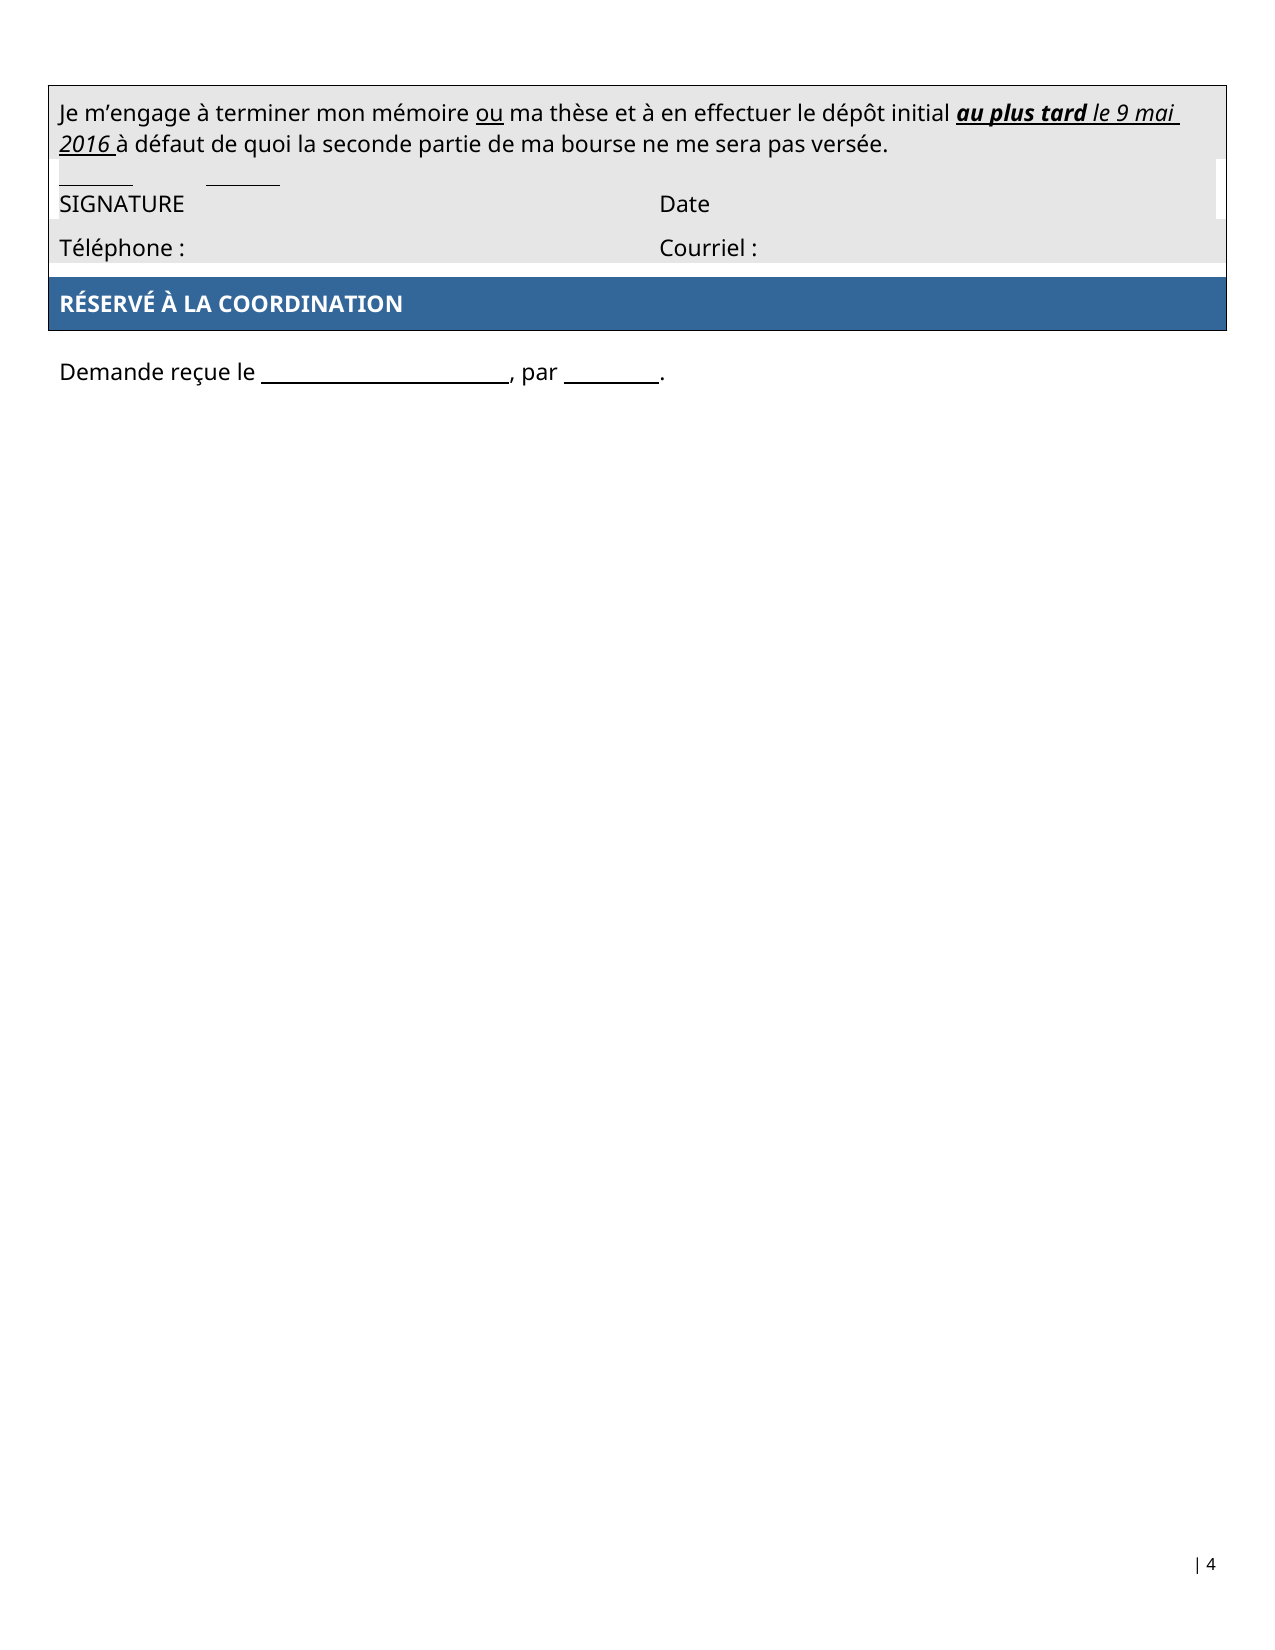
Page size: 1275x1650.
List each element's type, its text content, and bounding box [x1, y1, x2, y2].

text RÉSERVÉ À LA COORDINATION [49, 277, 1226, 330]
text Téléphone : Courriel : [49, 220, 1226, 263]
text SIGNATURE Date [59, 188, 1216, 219]
text Je m’engage à terminer mon mémoire ou ma thèse et à en effectuer le dépôt initial au plus tard le 9 mai 2016 à défaut de quoi la seconde partie de ma bourse ne me sera pas versée. [49, 86, 1226, 159]
text Demande reçue le , par . [59, 356, 1216, 387]
